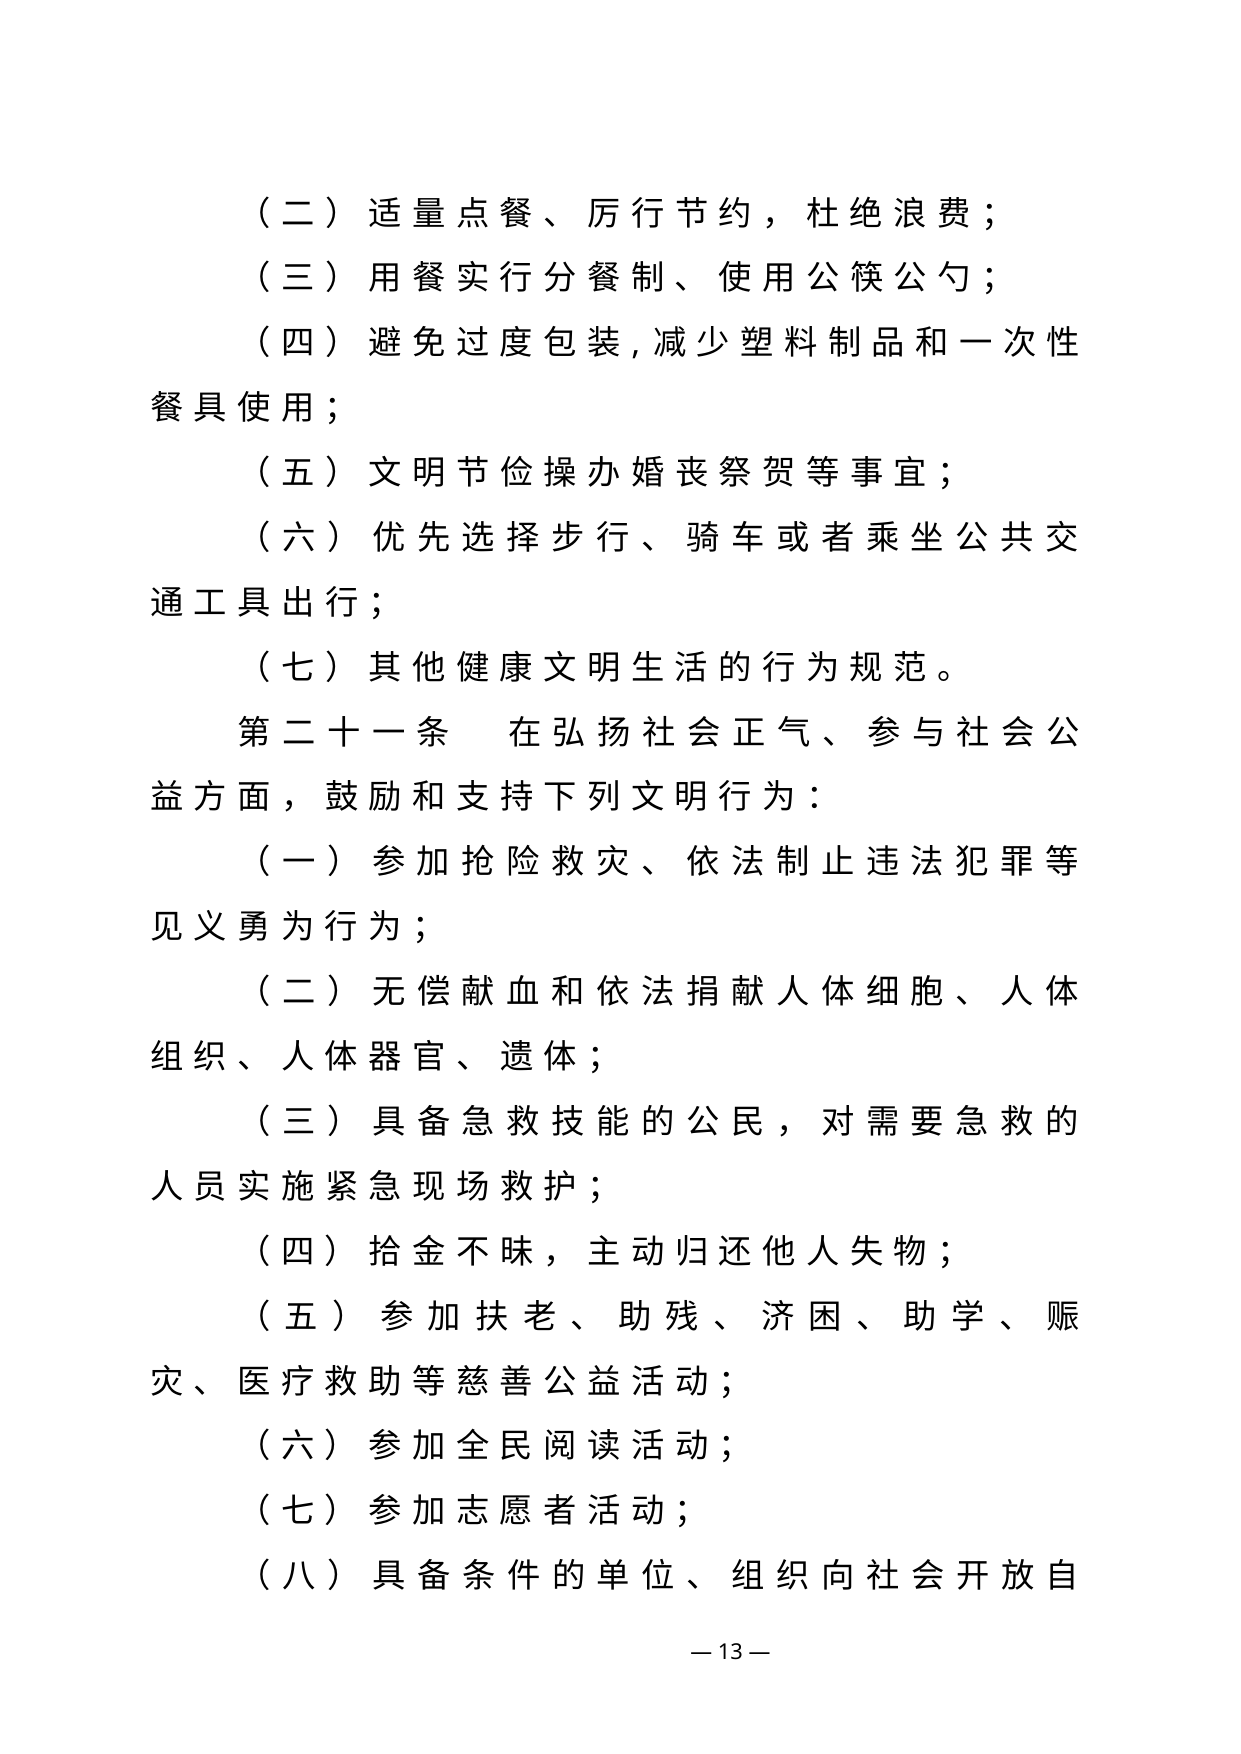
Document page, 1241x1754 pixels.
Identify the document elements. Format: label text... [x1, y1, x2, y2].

text （六）优先选择步行、骑车或者乘坐公共交通工具出行； [150, 502, 1090, 632]
text （七）其他健康文明生活的行为规范。 [150, 632, 1090, 697]
text （五）参加扶老、助残、济困、助学、赈灾、医疗救助等慈善公益活动； [150, 1281, 1090, 1411]
text （六）参加全民阅读活动； [150, 1411, 1090, 1476]
text （四）避免过度包装,减少塑料制品和一次性餐具使用； [150, 308, 1090, 437]
text （四）拾金不昧，主动归还他人失物； [150, 1216, 1090, 1281]
text （五）文明节俭操办婚丧祭贺等事宜； [150, 437, 1090, 502]
text （三）具备急救技能的公民，对需要急救的人员实施紧急现场救护； [150, 1086, 1090, 1216]
text （七）参加志愿者活动； [150, 1476, 1090, 1541]
text （二）适量点餐、厉行节约，杜绝浪费； [150, 178, 1090, 243]
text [150, 1541, 1090, 1606]
text 第二十一条 在弘扬社会正气、参与社会公益方面，鼓励和支持下列文明行为： [150, 697, 1090, 827]
text （二）无偿献血和依法捐献人体细胞、人体组织、人体器官、遗体； [150, 957, 1090, 1086]
text （一）参加抢险救灾、依法制止违法犯罪等见义勇为行为； [150, 827, 1090, 957]
text （三）用餐实行分餐制、使用公筷公勺； [150, 243, 1090, 308]
